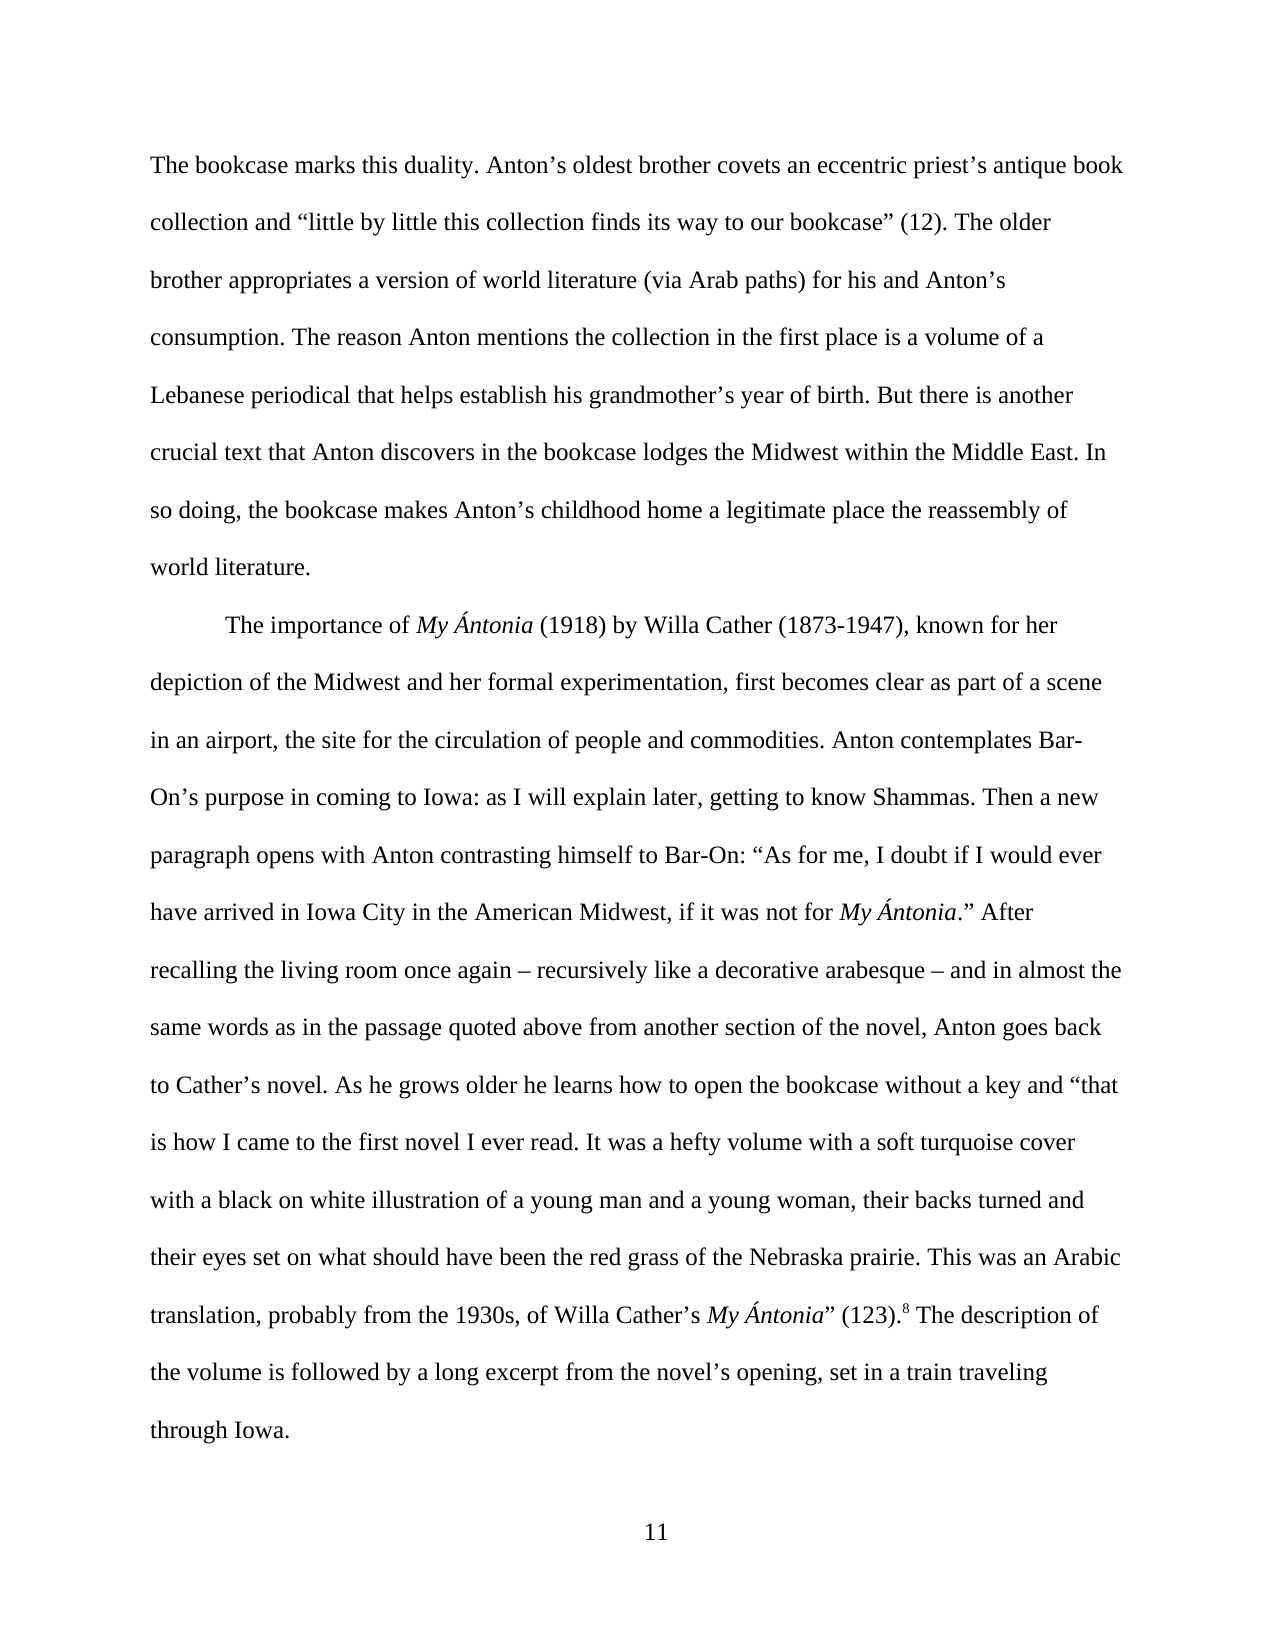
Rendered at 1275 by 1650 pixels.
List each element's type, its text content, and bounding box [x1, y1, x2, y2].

text The bookcase marks this duality. Anton’s oldest brother covets an eccentric priest’s antique book collection and “little by little this collection finds its way to our bookcase” (12). The older brother appropriates a version of world literature (via Arab paths) for his and Anton’s consumption. The reason Anton mentions the collection in the first place is a volume of a Lebanese periodical that helps establish his grandmother’s year of birth. But there is another crucial text that Anton discovers in the bookcase lodges the Midwest within the Middle East. In so doing, the bookcase makes Anton’s childhood home a legitimate place the reassembly of world literature. [150, 150, 1125, 581]
text The importance of My Ántonia (1918) by Willa Cather (1873-1947), known for her depiction of the Midwest and her formal experimentation, first becomes clear as part of a scene in an airport, the site for the circulation of people and commodities. Anton contemplates Bar-On’s purpose in coming to Iowa: as I will explain later, getting to know Shammas. Then a new paragraph opens with Anton contrasting himself to Bar-On: “As for me, I doubt if I would ever have arrived in Iowa City in the American Midwest, if it was not for My Ántonia.” After recalling the living room once again – recursively like a decorative arabesque – and in almost the same words as in the passage quoted above from another section of the novel, Anton goes back to Cather’s novel. As he grows older he learns how to open the bookcase without a key and “that is how I came to the first novel I ever read. It was a hefty volume with a soft turquoise cover with a black on white illustration of a young man and a young woman, their backs turned and their eyes set on what should have been the red grass of the Nebraska prairie. This was an Arabic translation, probably from the 1930s, of Willa Cather’s My Ántonia” (123). The description of the volume is followed by a long excerpt from the novel’s opening, set in a train traveling through Iowa. [150, 610, 1125, 1444]
